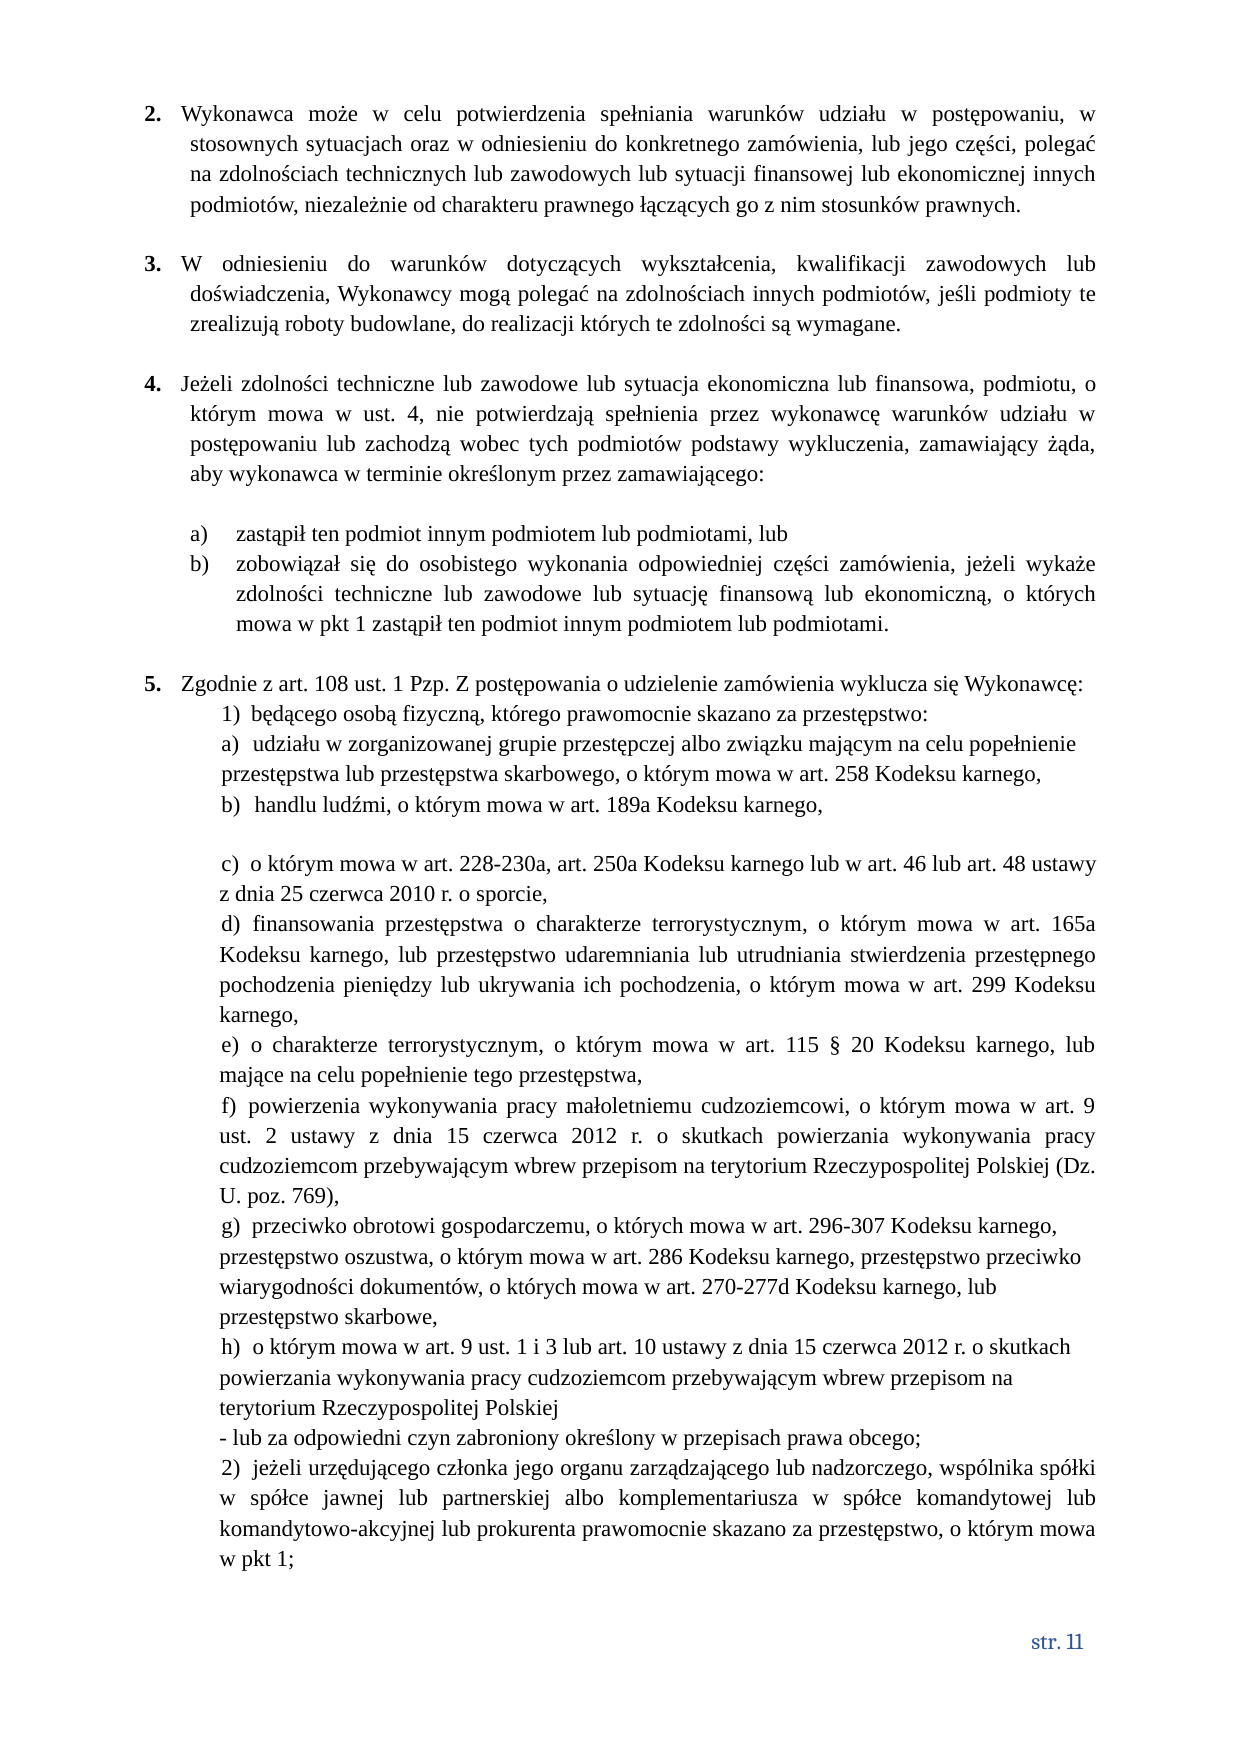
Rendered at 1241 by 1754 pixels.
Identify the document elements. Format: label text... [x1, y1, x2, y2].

list Wykonawca może w celu potwierdzenia spełniania warunków udziału w postępowaniu, w stosownych sytuacjach oraz w odniesieniu do konkretnego zamówienia, lub jego części, polegać na zdolnościach technicznych lub zawodowych lub sytuacji finansowej lub ekonomicznej innych podmiotów, niezależnie od charakteru prawnego łączących go z nim stosunków prawnych. [144, 100, 1097, 217]
list Zgodnie z art. 108 ust. 1 Pzp. Z postępowania o udzielenie zamówienia wyklucza się Wykonawcę: [144, 670, 1097, 696]
list będącego osobą fizyczną, którego prawomocnie skazano za przestępstwo: [144, 700, 1097, 726]
list powierzenia wykonywania pracy małoletniemu cudzoziemcowi, o którym mowa w art. 9 ust. 2 ustawy z dnia 15 czerwca 2012 r. o skutkach powierzania wykonywania pracy cudzoziemcom przebywającym wbrew przepisom na terytorium Rzeczypospolitej Polskiej (Dz. U. poz. 769), [219, 1092, 1097, 1209]
list zobowiązał się do osobistego wykonania odpowiedniej części zamówienia, jeżeli wykaże zdolności techniczne lub zawodowe lub sytuację finansową lub ekonomiczną, o których mowa w pkt 1 zastąpił ten podmiot innym podmiotem lub podmiotami. [190, 550, 1097, 637]
list W odniesieniu do warunków dotyczących wykształcenia, kwalifikacji zawodowych lub doświadczenia, Wykonawcy mogą polegać na zdolnościach innych podmiotów, jeśli podmioty te zrealizują roboty budowlane, do realizacji których te zdolności są wymagane. [144, 250, 1097, 337]
list jeżeli urzędującego członka jego organu zarządzającego lub nadzorczego, wspólnika spółki w spółce jawnej lub partnerskiej albo komplementariusza w spółce komandytowej lub komandytowo-akcyjnej lub prokurenta prawomocnie skazano za przestępstwo, o którym mowa w pkt 1; [219, 1454, 1097, 1571]
list Jeżeli zdolności techniczne lub zawodowe lub sytuacja ekonomiczna lub finansowa, podmiotu, o którym mowa w ust. 4, nie potwierdzają spełnienia przez wykonawcę warunków udziału w postępowaniu lub zachodzą wobec tych podmiotów podstawy wykluczenia, zamawiający żąda, aby wykonawca w terminie określonym przez zamawiającego: [144, 370, 1097, 487]
list o którym mowa w art. 228-230a, art. 250a Kodeksu karnego lub w art. 46 lub art. 48 ustawy z dnia 25 czerwca 2010 r. o sporcie, [219, 850, 1097, 907]
list finansowania przestępstwa o charakterze terrorystycznym, o którym mowa w art. 165a Kodeksu karnego, lub przestępstwo udaremniania lub utrudniania stwierdzenia przestępnego pochodzenia pieniędzy lub ukrywania ich pochodzenia, o którym mowa w art. 299 Kodeksu karnego, [219, 911, 1097, 1027]
text - lub za odpowiedni czyn zabroniony określony w przepisach prawa obcego; [144, 1424, 1097, 1450]
list zastąpił ten podmiot innym podmiotem lub podmiotami, lub [190, 520, 1097, 546]
list przeciwko obrotowi gospodarczemu, o których mowa w art. 296-307 Kodeksu karnego, przestępstwo oszustwa, o którym mowa w art. 286 Kodeksu karnego, przestępstwo przeciwko wiarygodności dokumentów, o których mowa w art. 270-277d Kodeksu karnego, lub przestępstwo skarbowe, [219, 1213, 1097, 1329]
list handlu ludźmi, o którym mowa w art. 189a Kodeksu karnego, [144, 791, 1097, 817]
list udziału w zorganizowanej grupie przestępczej albo związku mającym na celu popełnienie przestępstwa lub przestępstwa skarbowego, o którym mowa w art. 258 Kodeksu karnego, [221, 730, 1097, 787]
list o którym mowa w art. 9 ust. 1 i 3 lub art. 10 ustawy z dnia 15 czerwca 2012 r. o skutkach powierzania wykonywania pracy cudzoziemcom przebywającym wbrew przepisom na terytorium Rzeczypospolitej Polskiej [219, 1333, 1097, 1420]
list o charakterze terrorystycznym, o którym mowa w art. 115 § 20 Kodeksu karnego, lub mające na celu popełnienie tego przestępstwa, [219, 1031, 1097, 1088]
